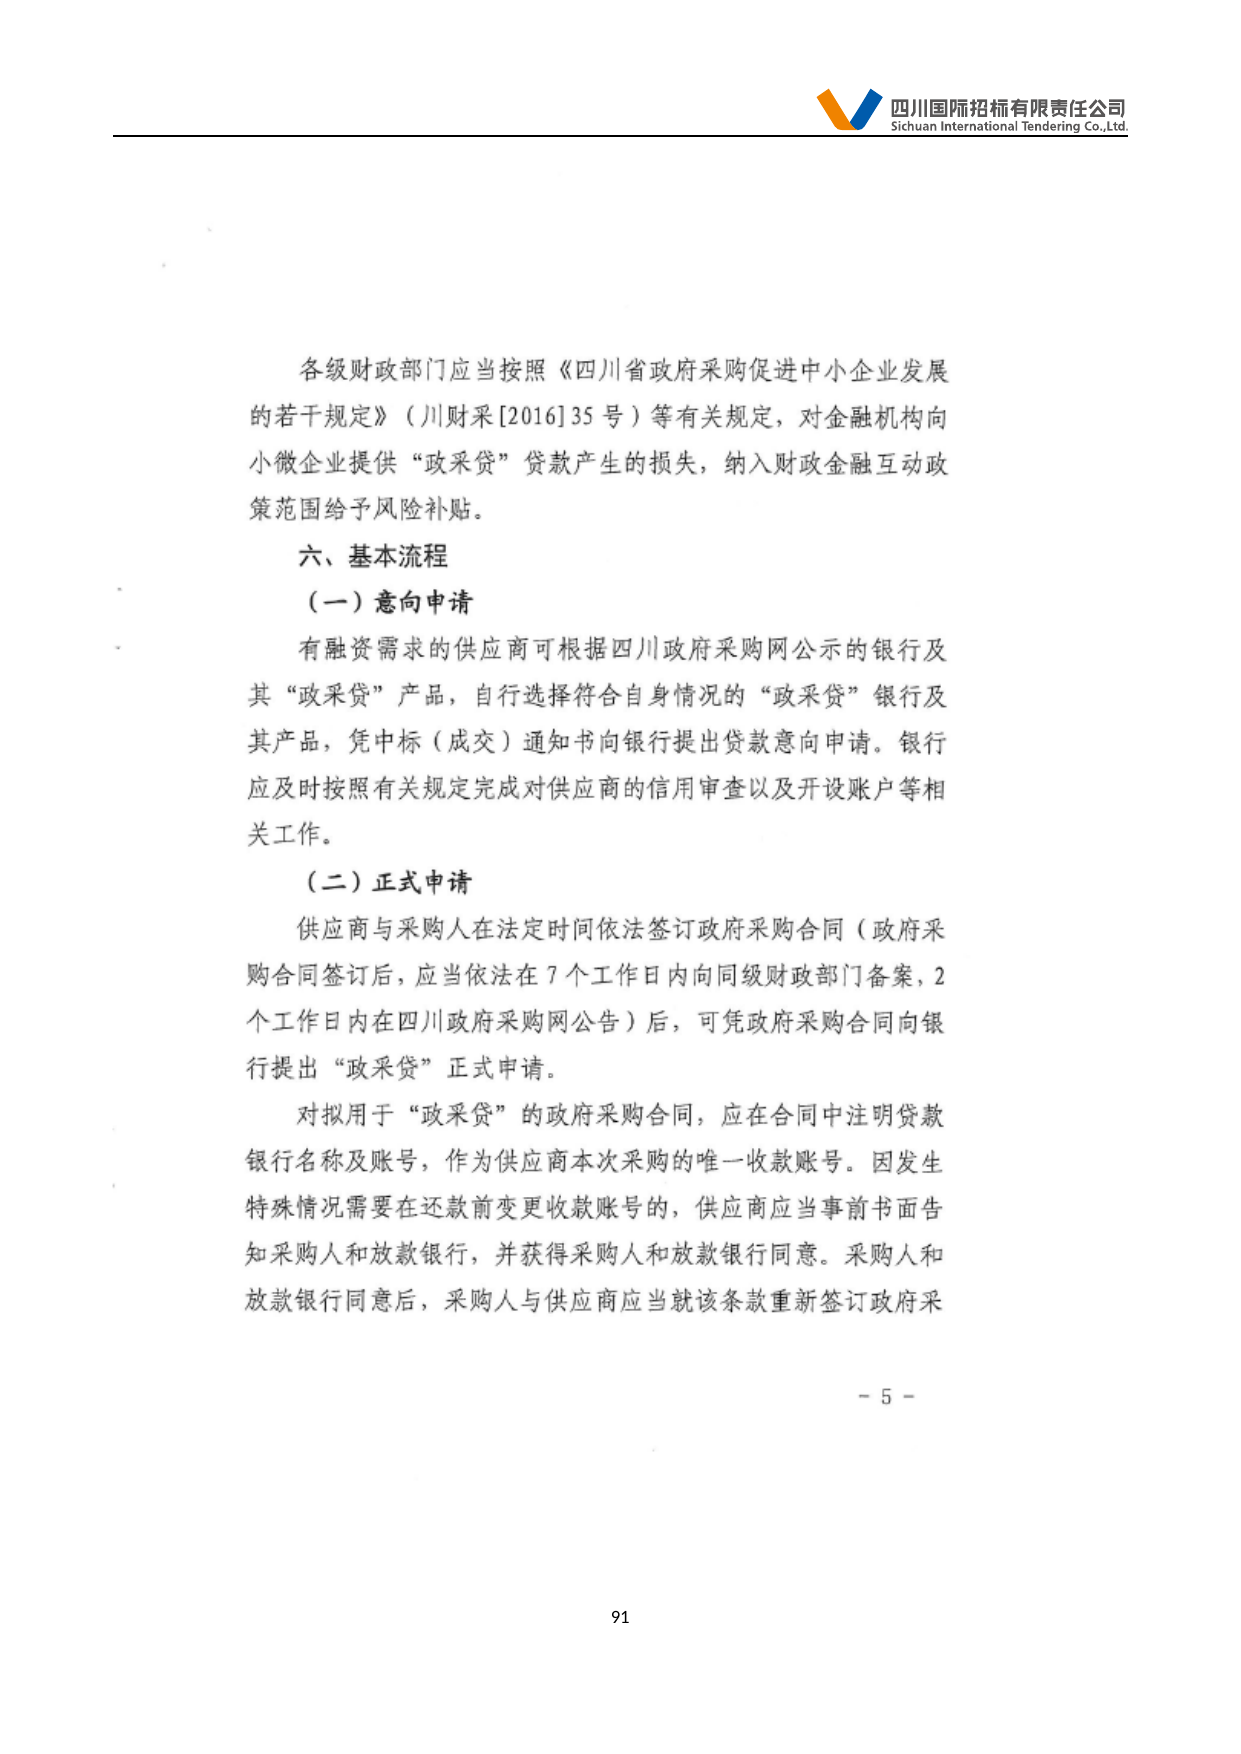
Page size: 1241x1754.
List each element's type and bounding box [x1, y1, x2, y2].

picture [112, 164, 1088, 1490]
